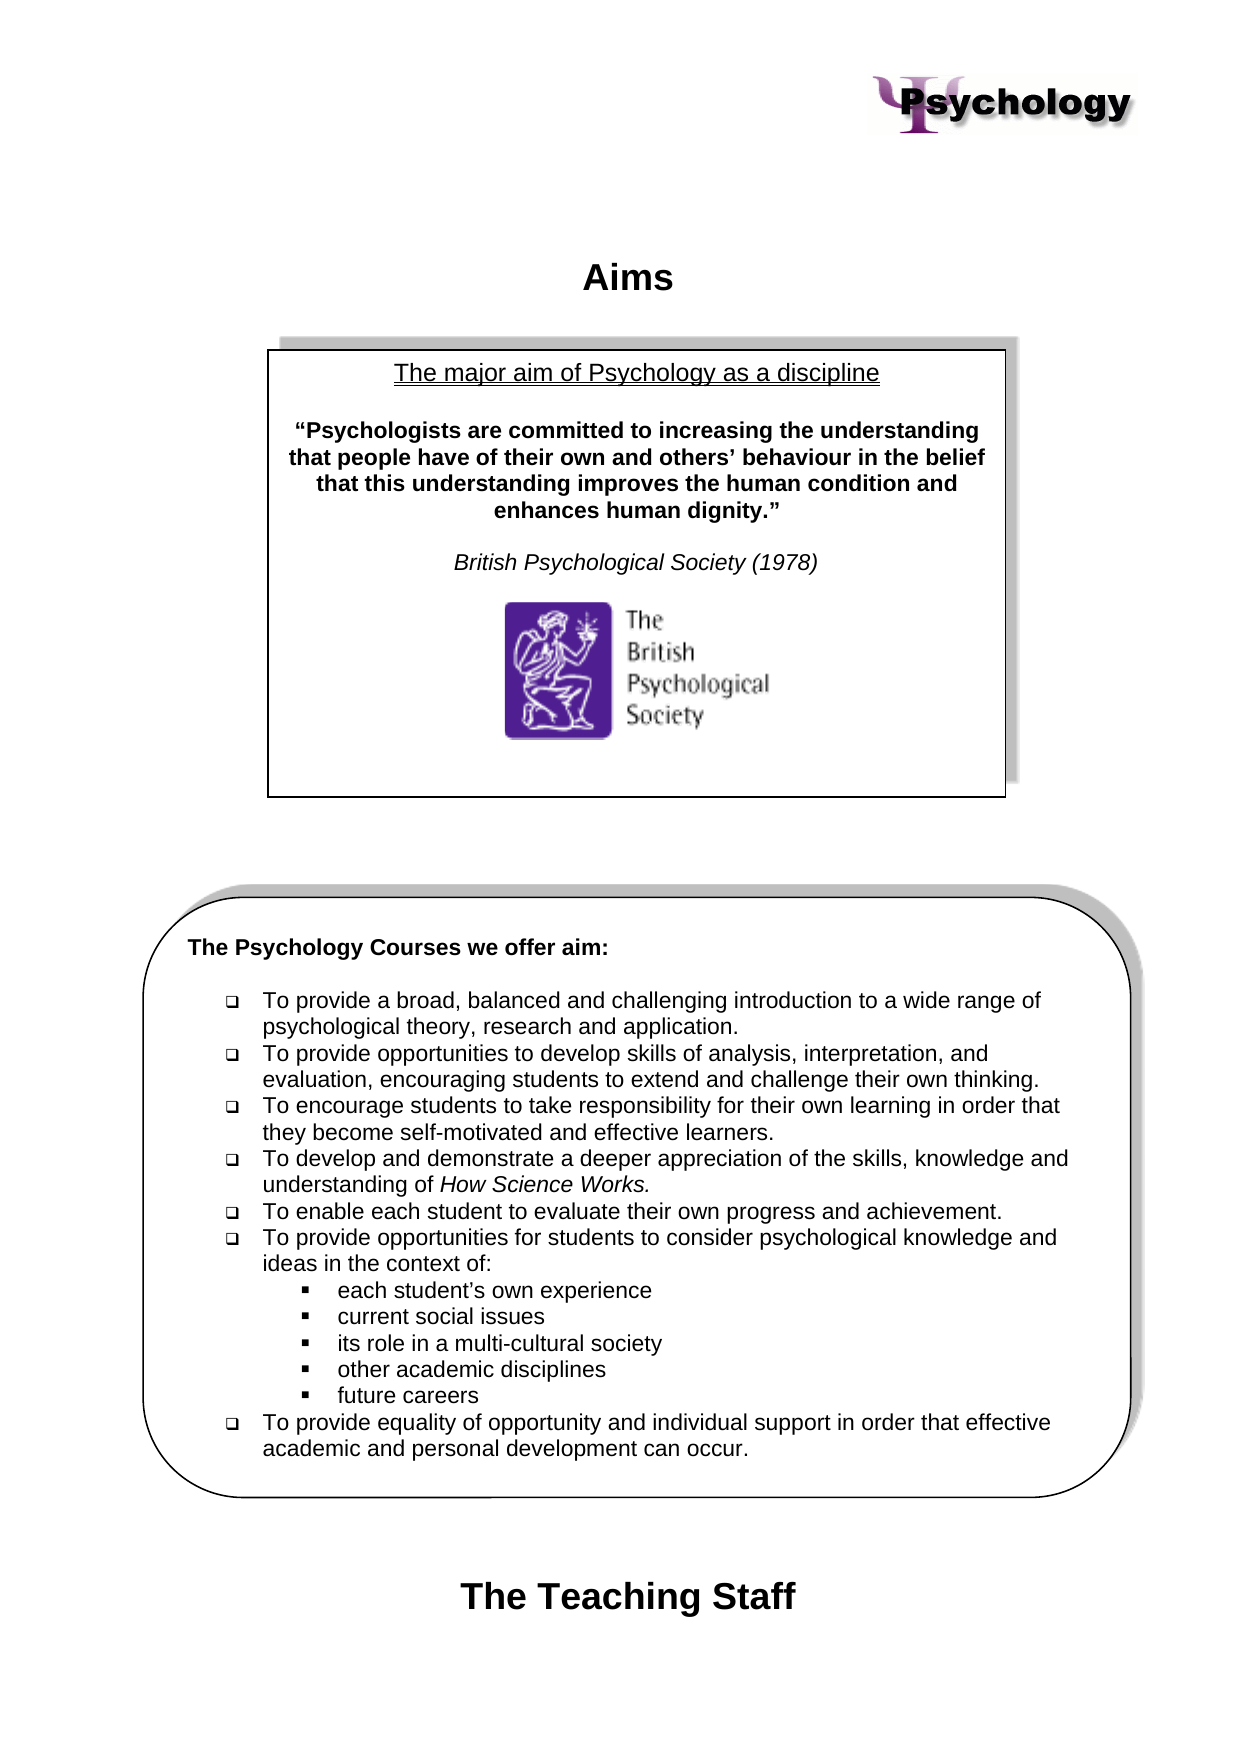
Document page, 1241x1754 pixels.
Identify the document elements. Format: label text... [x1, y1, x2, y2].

text The Teaching Staff [118, 1574, 1137, 1617]
picture [504, 602, 770, 740]
text Aims [118, 255, 1137, 298]
picture [866, 73, 1138, 135]
